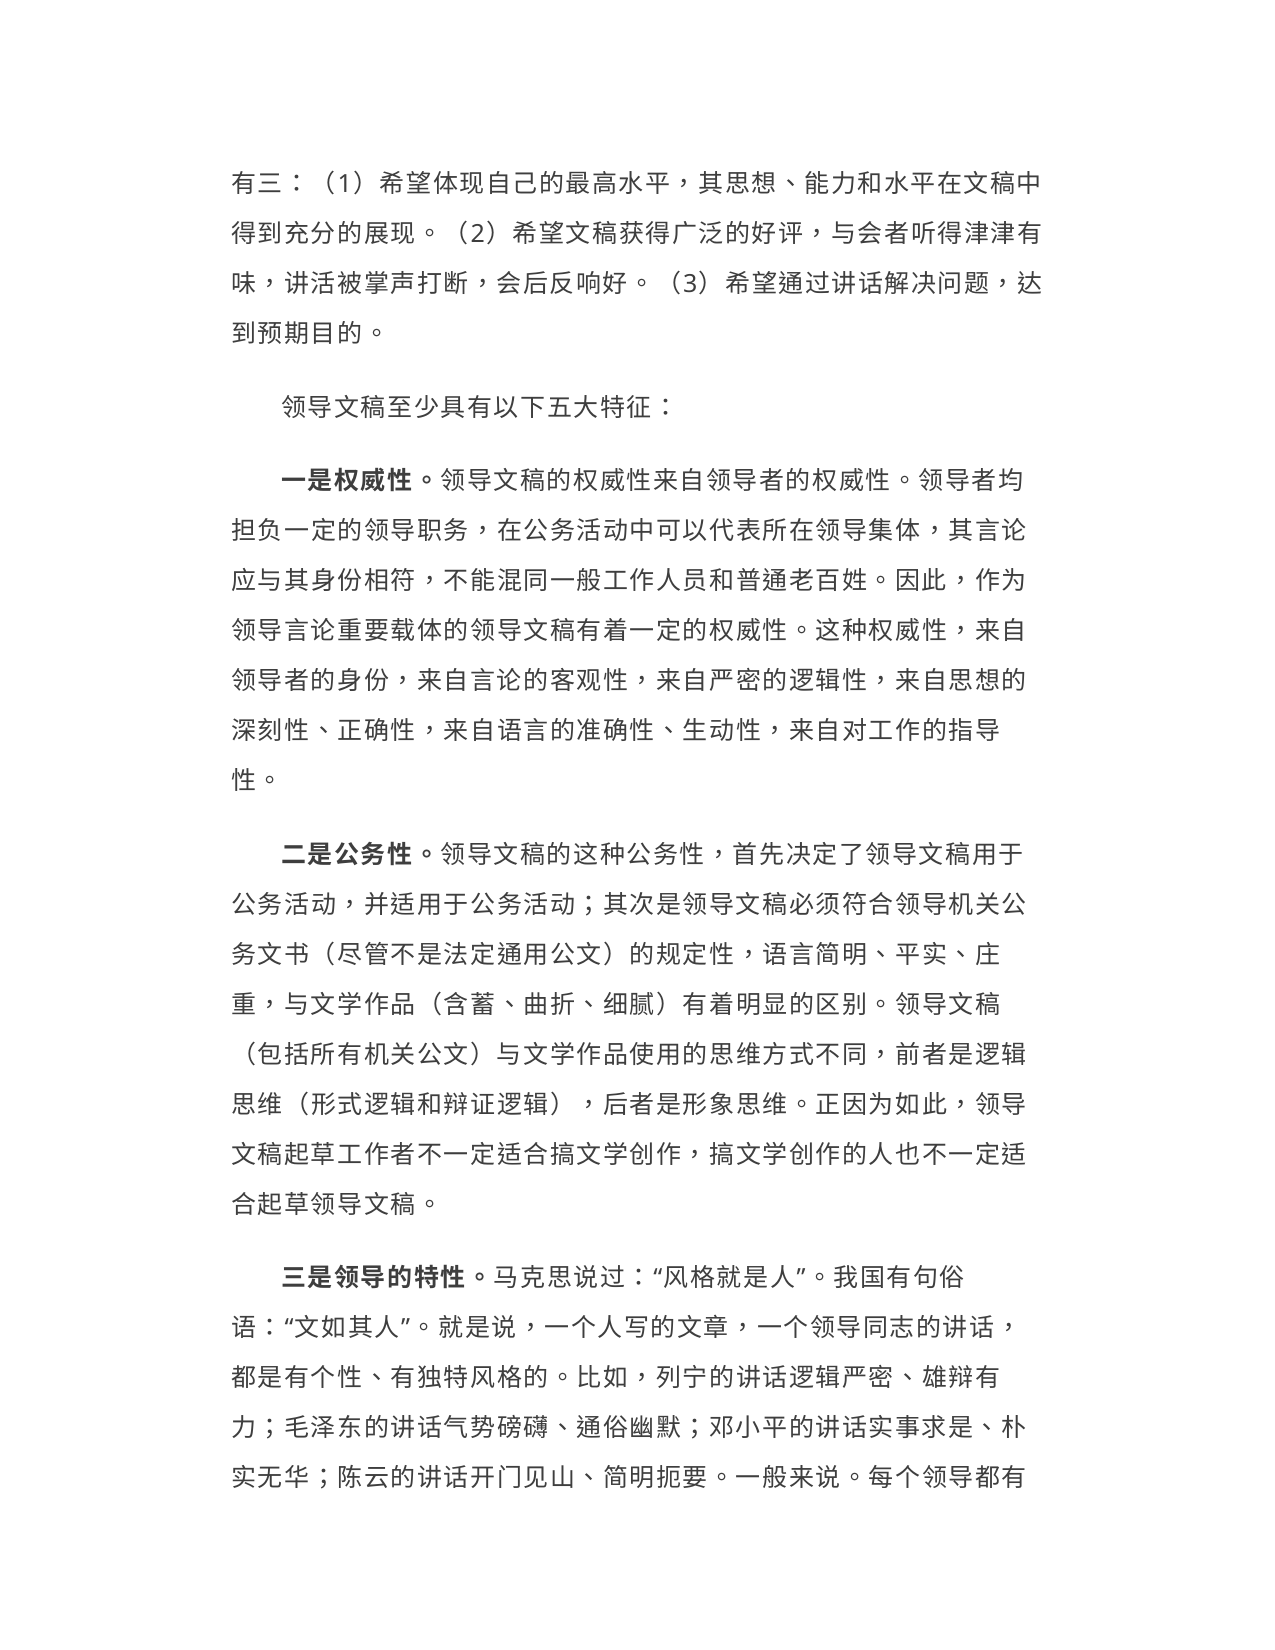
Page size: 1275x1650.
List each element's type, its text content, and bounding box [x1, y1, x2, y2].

text 二是公务性。领导文稿的这种公务性，首先决定了领导文稿用于公务活动，并适用于公务活动；其次是领导文稿必须符合领导机关公务文书（尽管不是法定通用公文）的规定性，语言简明、平实、庄重，与文学作品（含蓄、曲折、细腻）有着明显的区别。领导文稿（包括所有机关公文）与文学作品使用的思维方式不同，前者是逻辑思维（形式逻辑和辩证逻辑），后者是形象思维。正因为如此，领导文稿起草工作者不一定适合搞文学创作，搞文学创作的人也不一定适合起草领导文稿。 [231, 820, 1044, 1220]
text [231, 150, 1044, 350]
text 领导文稿至少具有以下五大特征： [231, 373, 1044, 423]
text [231, 1244, 1044, 1494]
text 一是权威性。领导文稿的权威性来自领导者的权威性。领导者均担负一定的领导职务，在公务活动中可以代表所在领导集体，其言论应与其身份相符，不能混同一般工作人员和普通老百姓。因此，作为领导言论重要载体的领导文稿有着一定的权威性。这种权威性，来自领导者的身份，来自言论的客观性，来自严密的逻辑性，来自思想的深刻性、正确性，来自语言的准确性、生动性，来自对工作的指导性。 [231, 447, 1044, 797]
